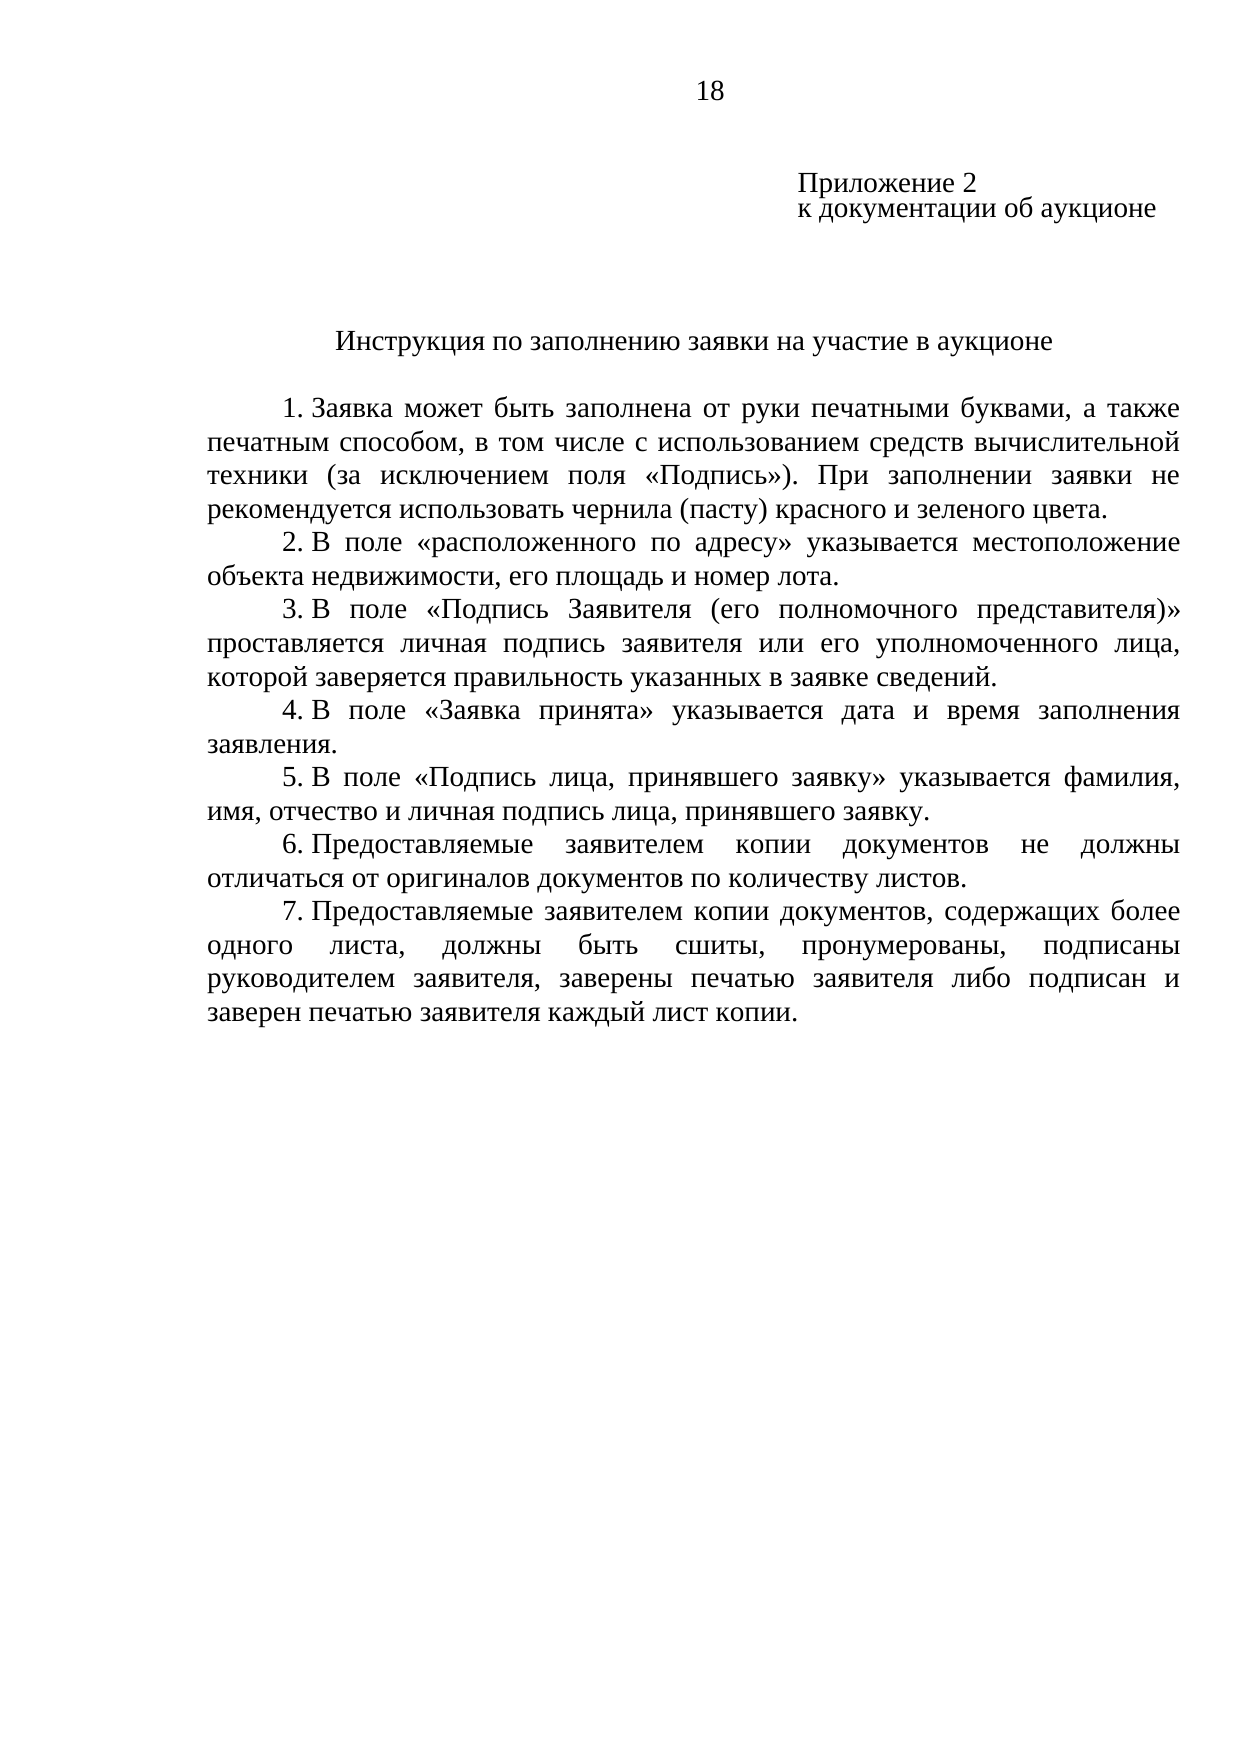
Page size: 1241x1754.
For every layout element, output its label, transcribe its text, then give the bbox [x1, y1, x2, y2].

text Приложение 2 [207, 173, 1181, 198]
text к документации об аукционе [207, 198, 1181, 223]
text 6. Предоставляемые заявителем копии документов не должны отличаться от оригиналов документов по количеству листов. [207, 826, 1181, 893]
text 1. Заявка может быть заполнена от руки печатными буквами, а также печатным способом, в том числе с использованием средств вычислительной техники (за исключением поля «Подпись»). При заполнении заявки не рекомендуется использовать чернила (пасту) красного и зеленого цвета. [207, 390, 1181, 524]
text 7. Предоставляемые заявителем копии документов, содержащих более одного листа, должны быть сшиты, пронумерованы, подписаны руководителем заявителя, заверены печатью заявителя либо подписан и заверен печатью заявителя каждый лист копии. [207, 893, 1181, 1028]
text 4. В поле «Заявка принята» указывается дата и время заполнения заявления. [207, 692, 1181, 759]
text Инструкция по заполнению заявки на участие в аукционе [207, 323, 1181, 357]
text 3. В поле «Подпись Заявителя (его полномочного представителя)» проставляется личная подпись заявителя или его уполномоченного лица, которой заверяется правильность указанных в заявке сведений. [207, 592, 1181, 692]
text 2. В поле «расположенного по адресу» указывается местоположение объекта недвижимости, его площадь и номер лота. [207, 524, 1181, 592]
text 5. В поле «Подпись лица, принявшего заявку» указывается фамилия, имя, отчество и личная подпись лица, принявшего заявку. [207, 759, 1181, 826]
